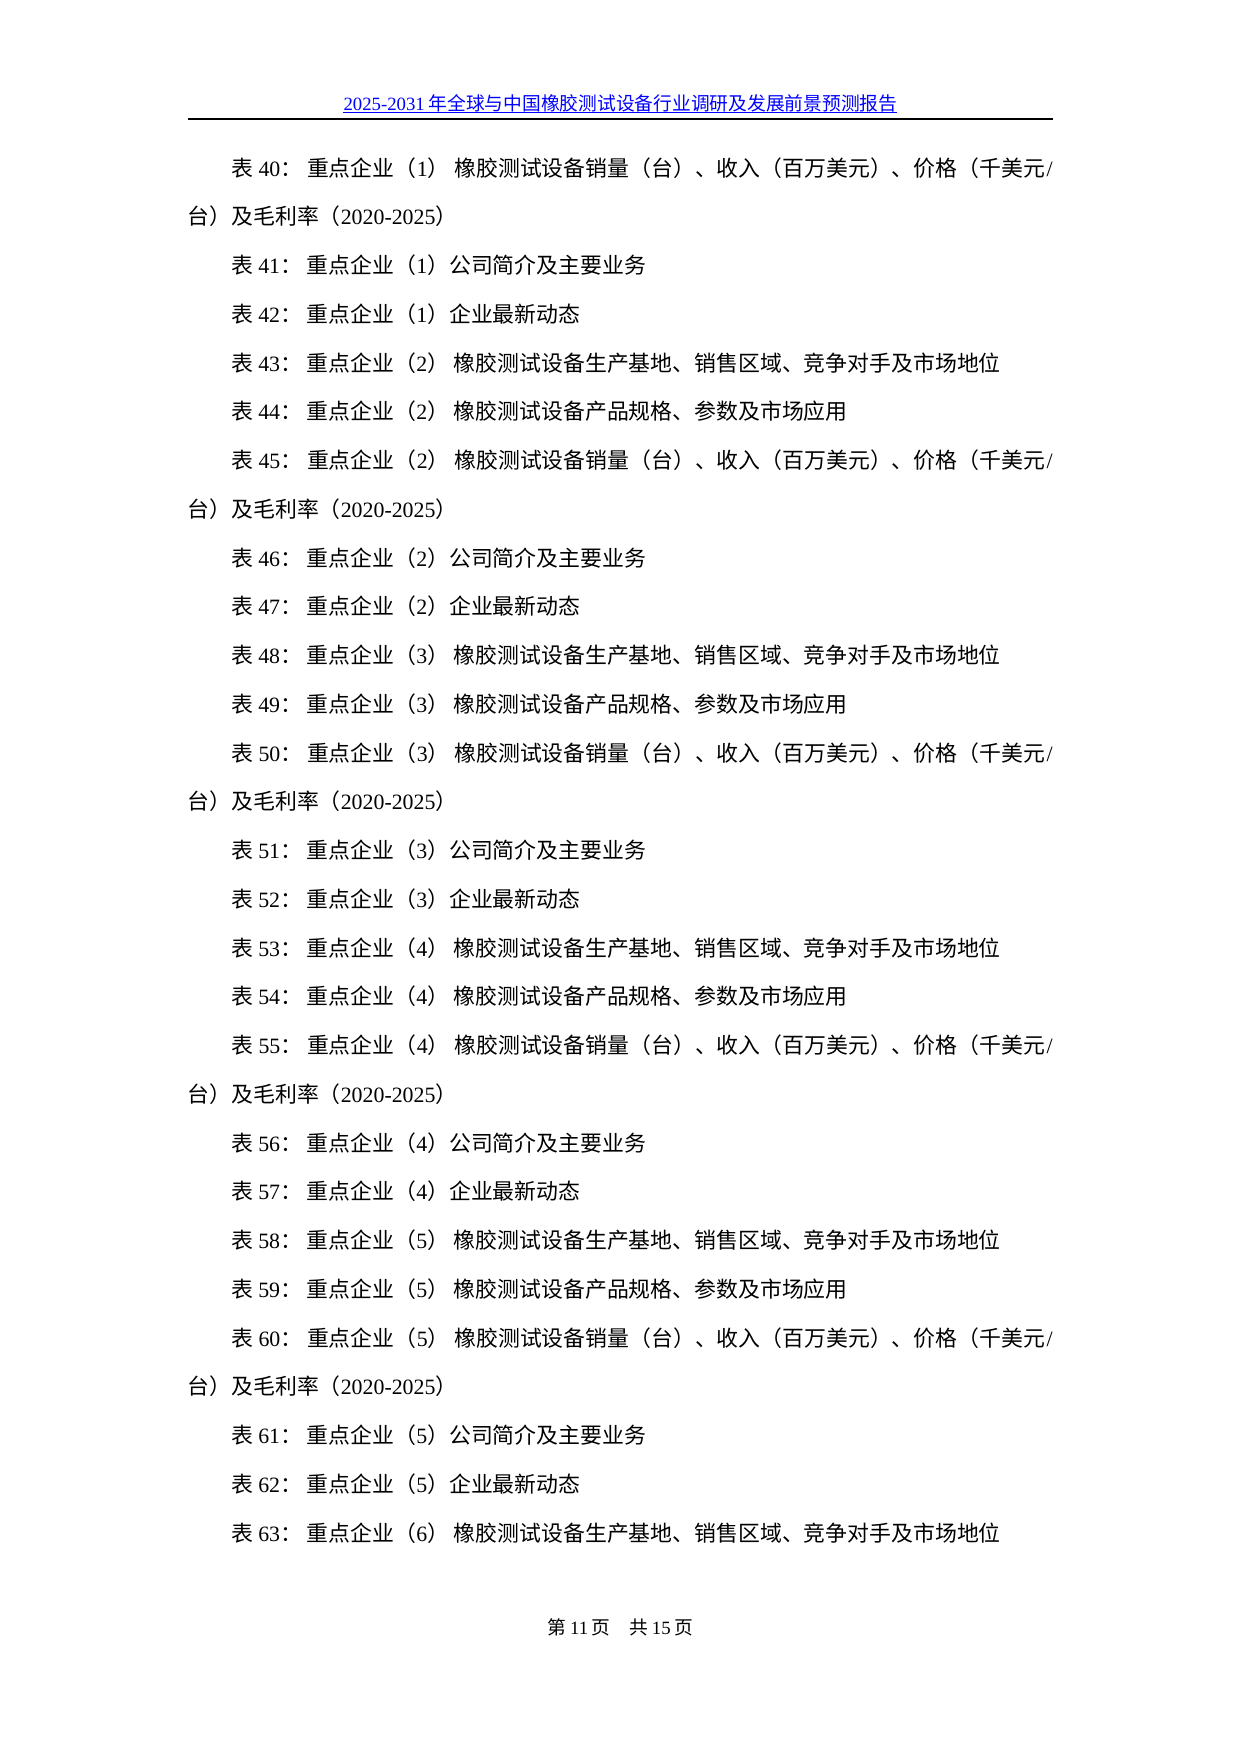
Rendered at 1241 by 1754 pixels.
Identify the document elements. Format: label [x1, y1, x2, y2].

text [187, 150, 1053, 1548]
